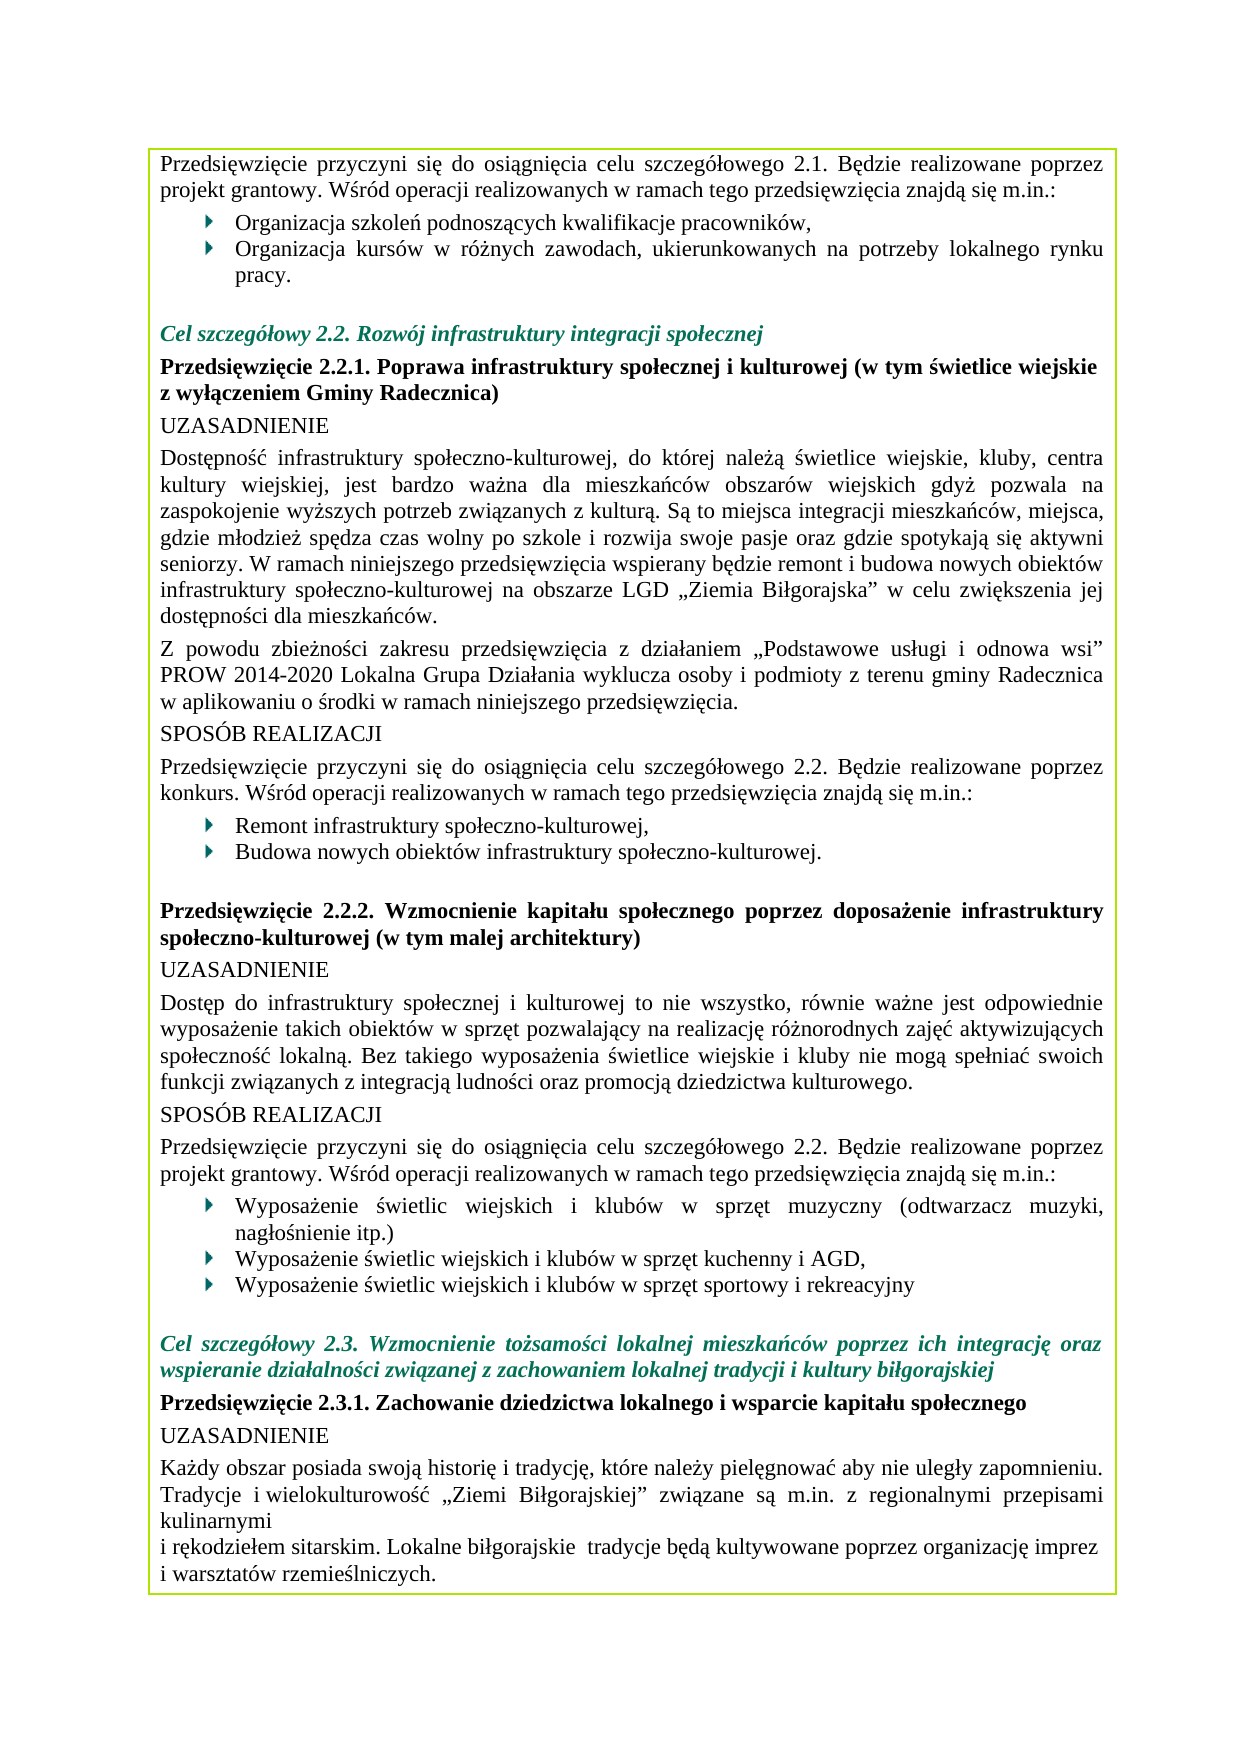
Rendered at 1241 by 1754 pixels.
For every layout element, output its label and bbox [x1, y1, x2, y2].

table_header [150, 150, 1115, 1592]
picture [198, 1249, 216, 1267]
picture [198, 1276, 216, 1293]
picture [198, 1196, 216, 1214]
picture [198, 239, 216, 257]
picture [198, 843, 216, 860]
picture [198, 213, 216, 230]
picture [198, 816, 216, 834]
